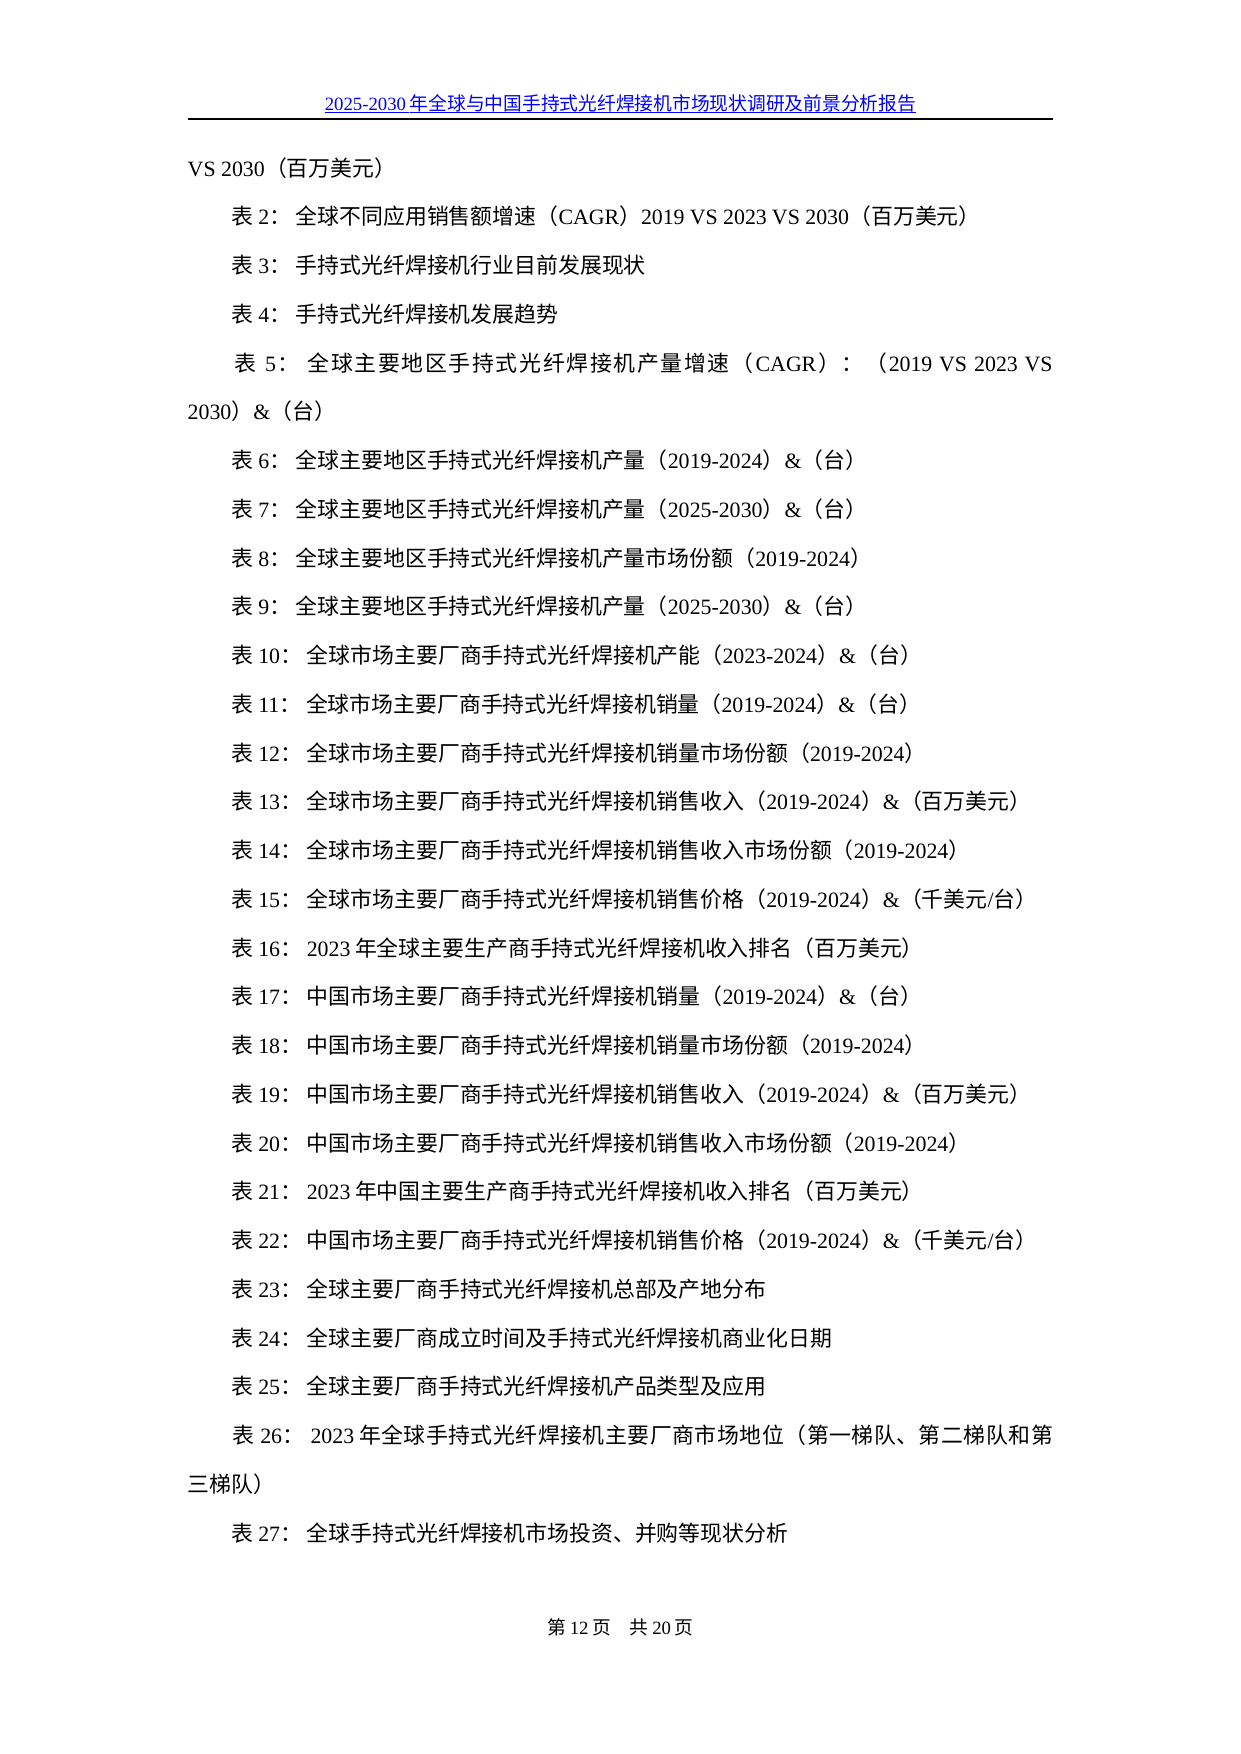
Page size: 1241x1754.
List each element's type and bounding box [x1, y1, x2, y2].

text [187, 150, 1053, 1548]
